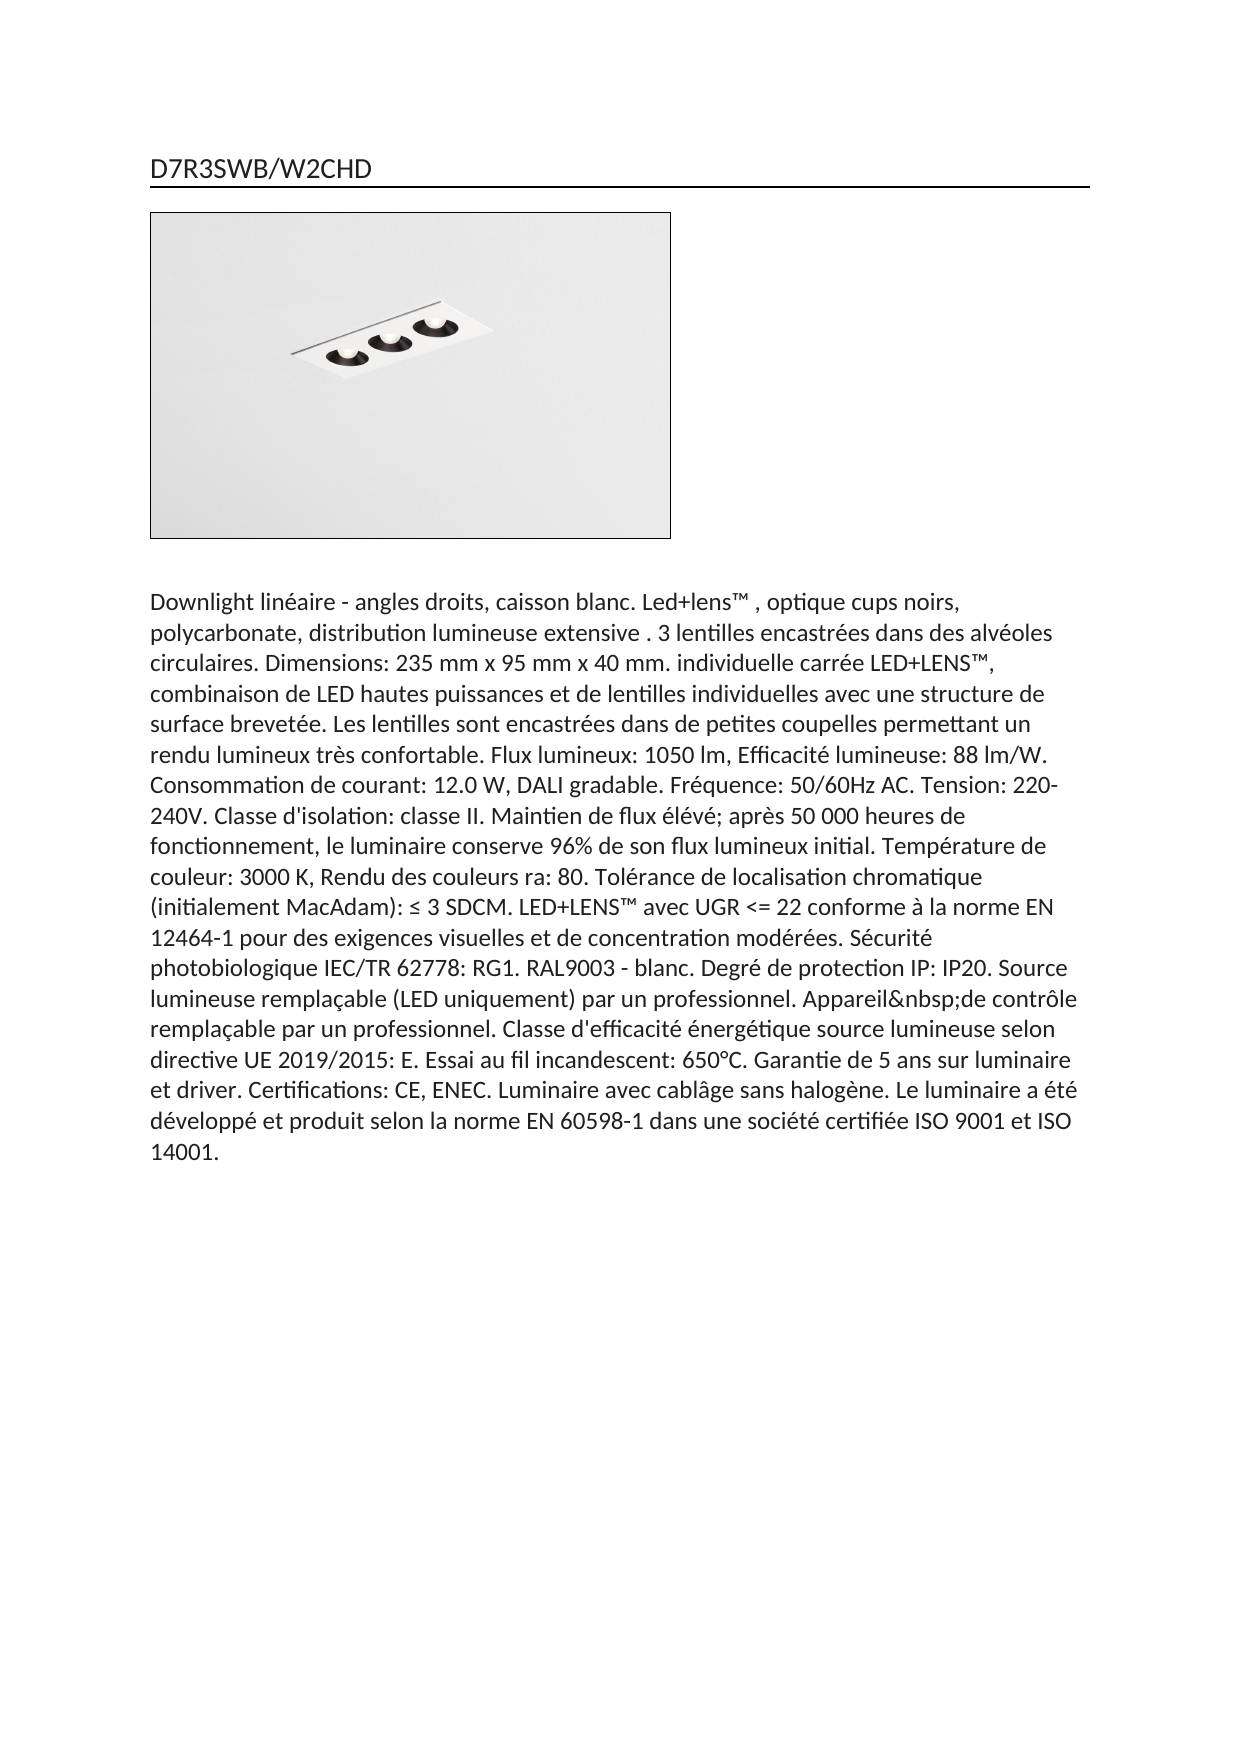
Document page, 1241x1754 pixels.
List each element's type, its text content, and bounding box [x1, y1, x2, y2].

text D7R3SWB/W2CHD [150, 150, 1090, 186]
picture [151, 213, 670, 538]
text Downlight linéaire - angles droits, caisson blanc. Led+lens™ , optique cups noirs, polycarbonate, distribution lumineuse extensive . 3 lentilles encastrées dans des alvéoles circulaires. Dimensions: 235 mm x 95 mm x 40 mm. individuelle carrée LED+LENS™, combinaison de LED hautes puissances et de lentilles individuelles avec une structure de surface brevetée. Les lentilles sont encastrées dans de petites coupelles permettant un rendu lumineux très confortable. Flux lumineux: 1050 lm, Efficacité lumineuse: 88 lm/W. Consommation de courant: 12.0 W, DALI gradable. Fréquence: 50/60Hz AC. Tension: 220-240V. Classe d'isolation: classe II. Maintien de flux élévé; après 50 000 heures de fonctionnement, le luminaire conserve 96% de son flux lumineux initial. Température de couleur: 3000 K, Rendu des couleurs ra: 80. Tolérance de localisation chromatique (initialement MacAdam): ≤ 3 SDCM. LED+LENS™ avec UGR <= 22 conforme à la norme EN 12464-1 pour des exigences visuelles et de concentration modérées. Sécurité photobiologique IEC/TR 62778: RG1. RAL9003 - blanc. Degré de protection IP: IP20. Source lumineuse remplaçable (LED uniquement) par un professionnel. Appareil&nbsp;de contrôle remplaçable par un professionnel. Classe d'efficacité énergétique source lumineuse selon directive UE 2019/2015: E. Essai au fil incandescent: 650°C. Garantie de 5 ans sur luminaire et driver. Certifications: CE, ENEC. Luminaire avec cablâge sans halogène. Le luminaire a été développé et produit selon la norme EN 60598-1 dans une société certifiée ISO 9001 et ISO 14001. [150, 586, 1090, 1166]
